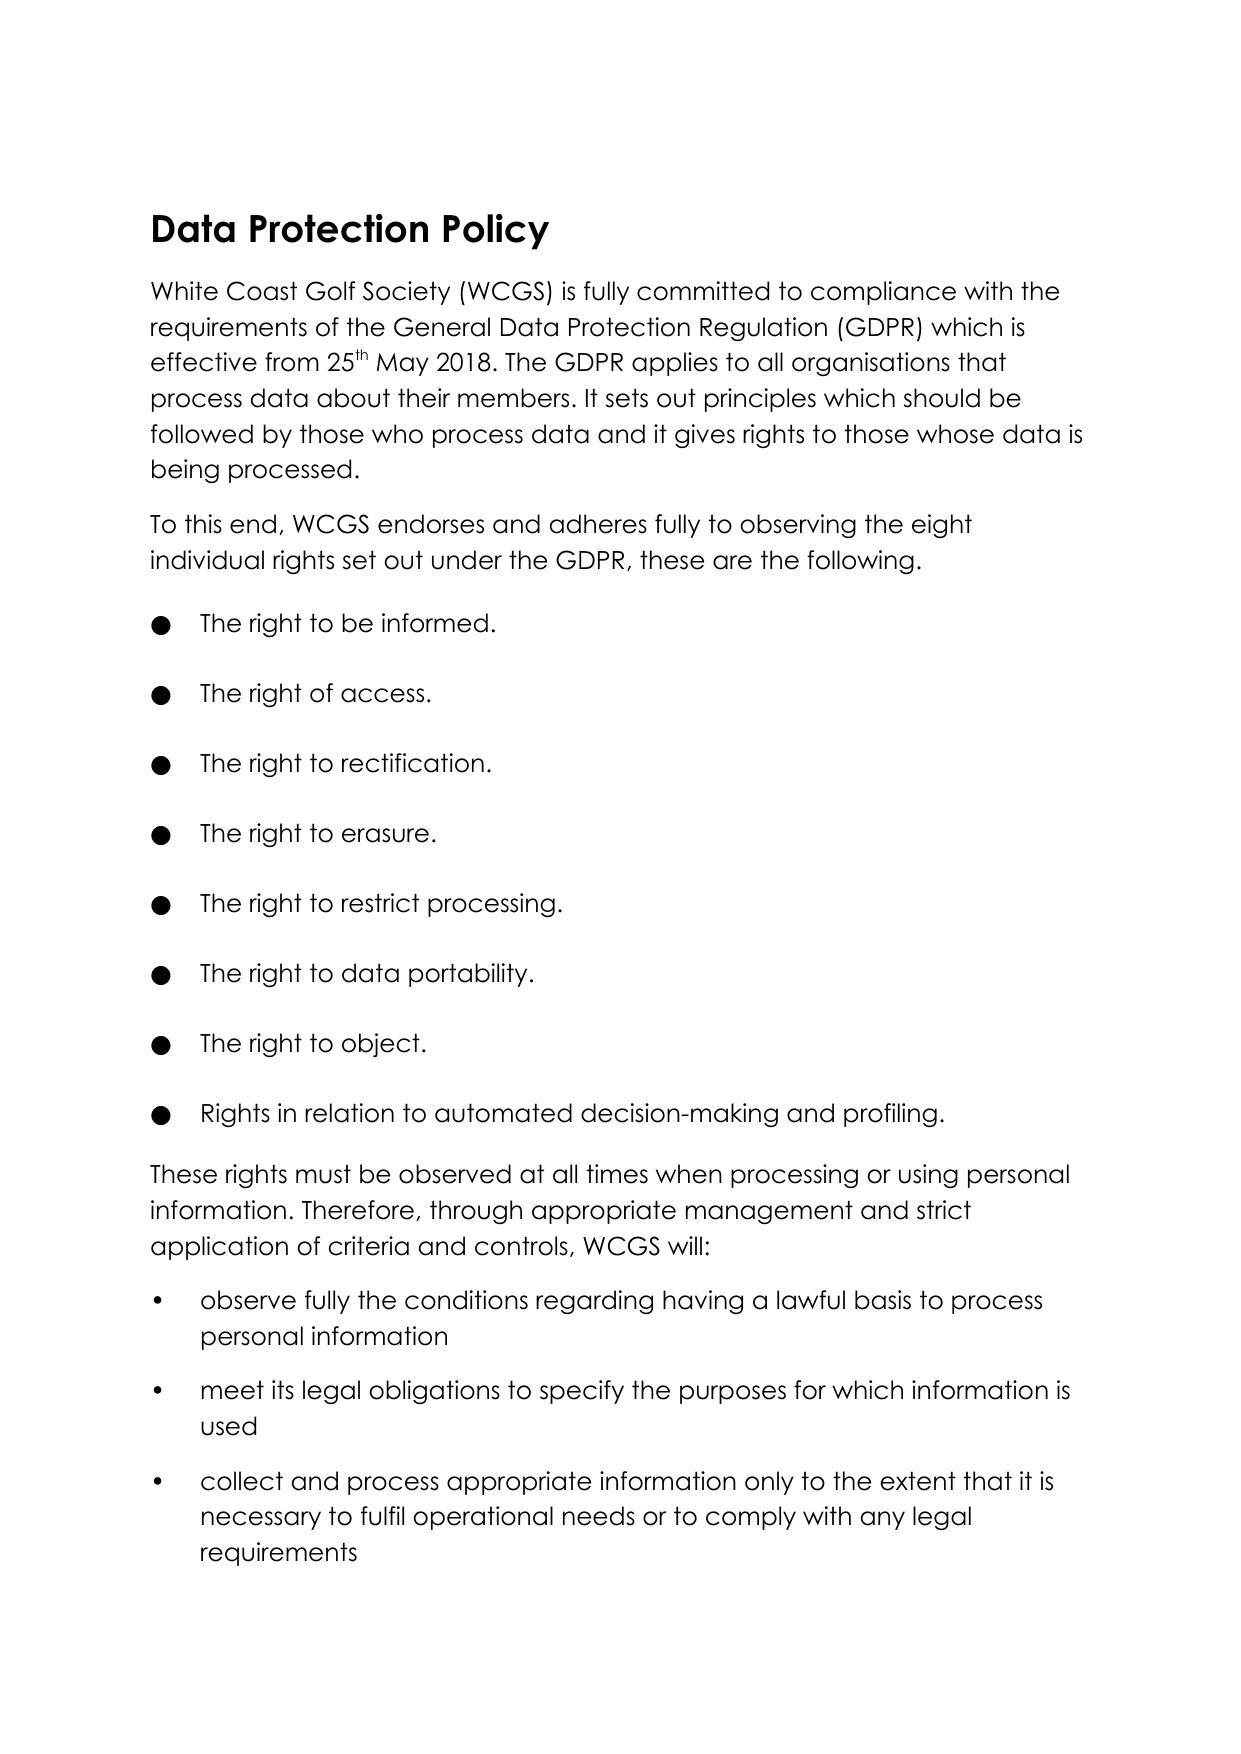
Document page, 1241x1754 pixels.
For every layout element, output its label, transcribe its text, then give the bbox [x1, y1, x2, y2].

text To this end, WCGS endorses and adheres fully to observing the eight individual rights set out under the GDPR, these are the following. [150, 505, 1090, 577]
list The right to data portability. [150, 946, 1090, 997]
list collect and process appropriate information only to the extent that it is necessary to fulfil operational needs or to comply with any legal requirements [150, 1462, 1090, 1569]
list The right to object. [150, 1016, 1090, 1067]
list The right to erasure. [150, 806, 1090, 857]
list observe fully the conditions regarding having a lawful basis to process personal information [150, 1282, 1090, 1353]
list The right to be informed. [150, 596, 1090, 647]
list Rights in relation to automated decision-making and profiling. [150, 1086, 1090, 1137]
subtitle Data Protection Policy [150, 200, 1090, 253]
text These rights must be observed at all times when processing or using personal information. Therefore, through appropriate management and strict application of criteria and controls, WCGS will: [150, 1156, 1090, 1263]
list meet its legal obligations to specify the purposes for which information is used [150, 1372, 1090, 1443]
list The right of access. [150, 666, 1090, 717]
list The right to rectification. [150, 736, 1090, 787]
list The right to restrict processing. [150, 876, 1090, 927]
text White Coast Golf Society (WCGS) is fully committed to compliance with the requirements of the General Data Protection Regulation (GDPR) which is effective from 25th May 2018. The GDPR applies to all organisations that process data about their members. It sets out principles which should be followed by those who process data and it gives rights to those whose data is being processed. [150, 272, 1090, 487]
